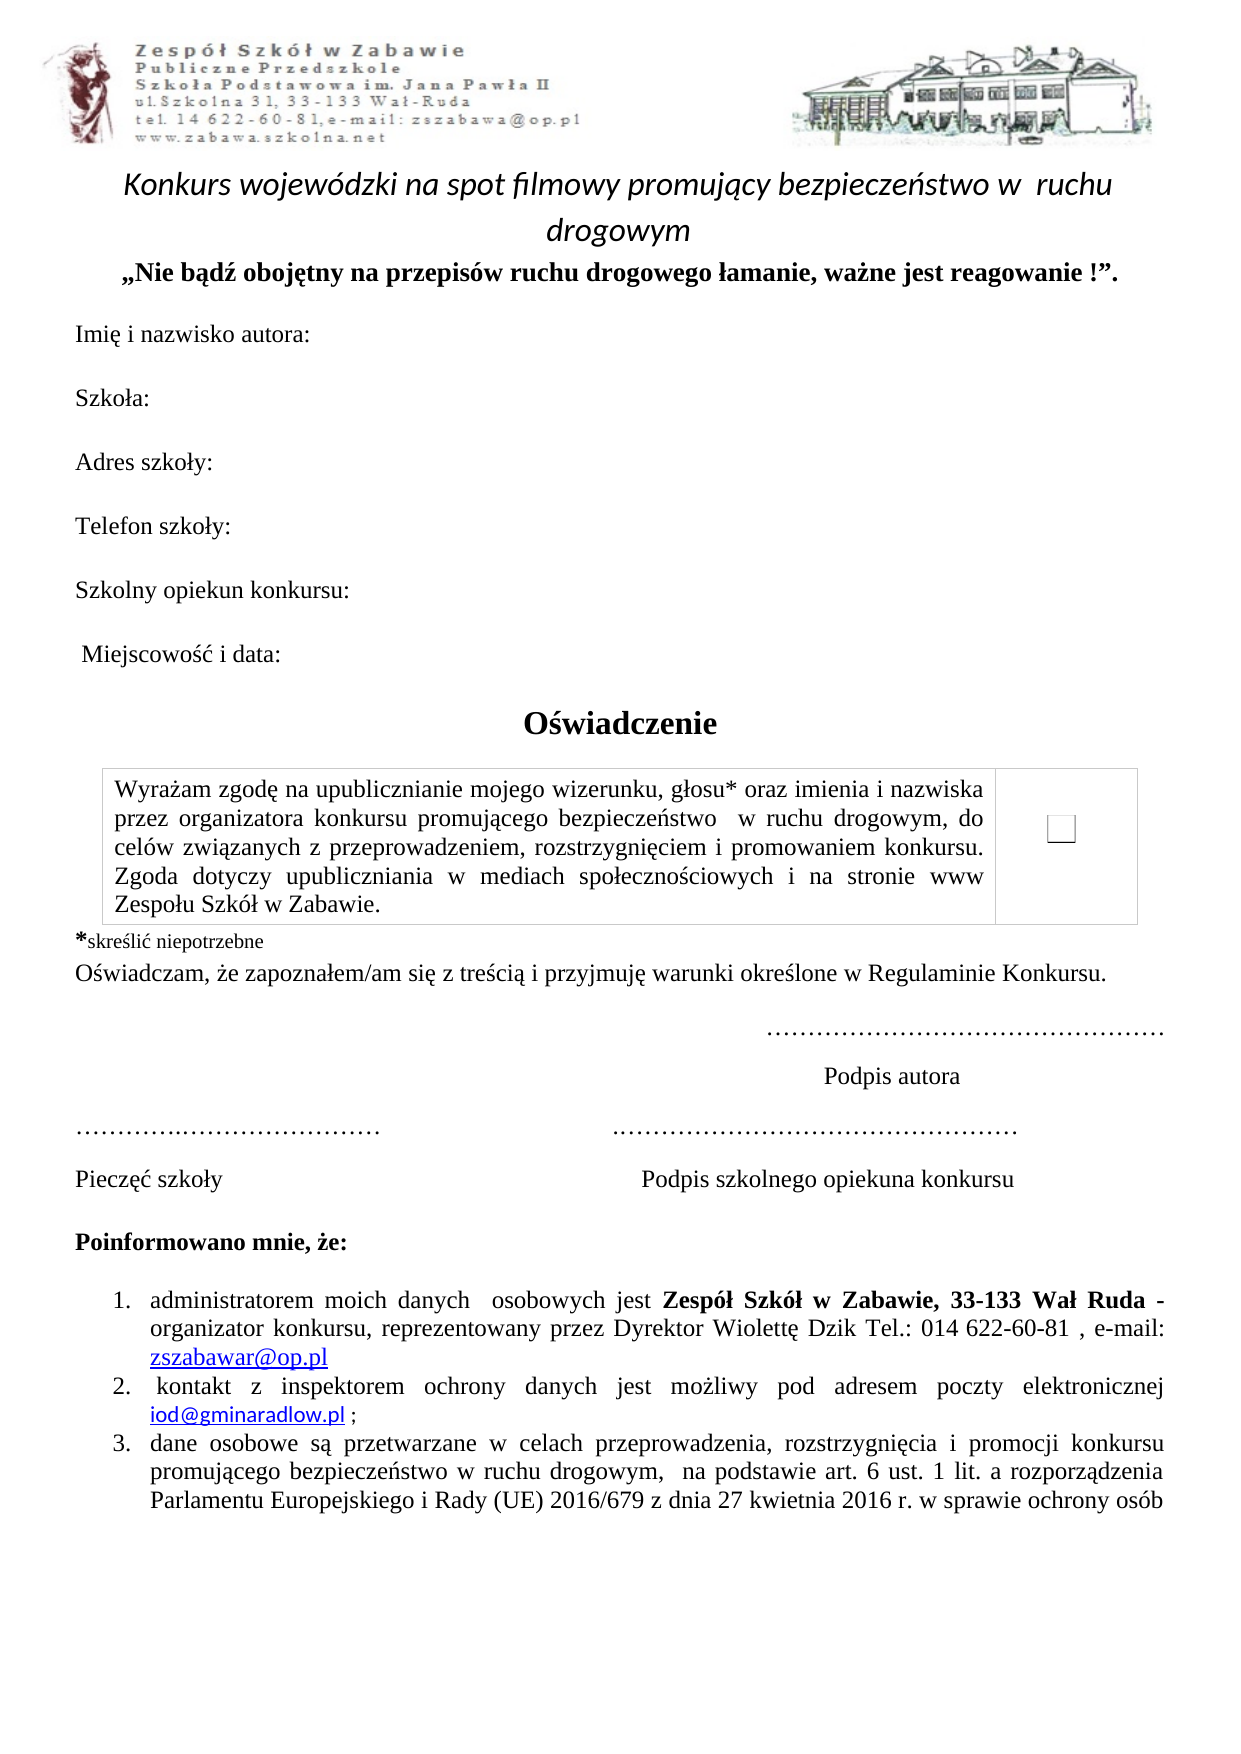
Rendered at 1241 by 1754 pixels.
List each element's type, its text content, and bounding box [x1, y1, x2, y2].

text Podpis autora [75, 1061, 1165, 1090]
text Adres szkoły: [75, 447, 1165, 476]
table_header [996, 769, 1137, 924]
text *skreślić niepotrzebne Oświadczam, że zapoznałem/am się z treścią i przyjmuję warunki określone w Regulaminie Konkursu. [75, 925, 1165, 986]
list administratorem moich danych osobowych jest Zespół Szkół w Zabawie, 33-133 Wał Ruda - organizator konkursu, reprezentowany przez Dyrektor Wiolettę Dzik Tel.: 014 622-60-81 , e-mail: zszabawar@op.pl [112, 1285, 1165, 1371]
picture [1047, 815, 1076, 843]
text Miejscowość i data: [75, 639, 1165, 668]
text Imię i nazwisko autora: [75, 319, 1165, 348]
text Oświadczenie [75, 703, 1165, 741]
text Szkoła: [75, 383, 1165, 412]
picture [38, 36, 1158, 151]
text Telefon szkoły: [75, 511, 1165, 540]
text Szkolny opiekun konkursu: [75, 575, 1165, 604]
text Poinformowano mnie, że: [75, 1227, 1165, 1256]
text ………….…………………… .………………………………………… [75, 1111, 1165, 1139]
text „Nie bądź obojętny na przepisów ruchu drogowego łamanie, ważne jest reagowanie !”. [75, 256, 1165, 287]
table_header Wyrażam zgodę na upublicznianie mojego wizerunku, głosu* oraz imienia i nazwiska przez organizatora konkursu promującego bezpieczeństwo w ruchu drogowym, do celów związanych z przeprowadzeniem, rozstrzygnięciem i promowaniem konkursu. Zgoda dotyczy upubliczniania w mediach społecznościowych i na stronie www Zespołu Szkół w Zabawie. [103, 769, 995, 924]
list kontakt z inspektorem ochrony danych jest możliwy pod adresem poczty elektronicznej iod@gminaradlow.pl ; [112, 1371, 1165, 1428]
text Pieczęć szkoły Podpis szkolnego opiekuna konkursu [75, 1164, 1165, 1193]
text Konkurs wojewódzki na spot filmowy promujący bezpieczeństwo w ruchu drogowym [75, 162, 1165, 250]
text ………………………………………… [75, 1012, 1165, 1040]
